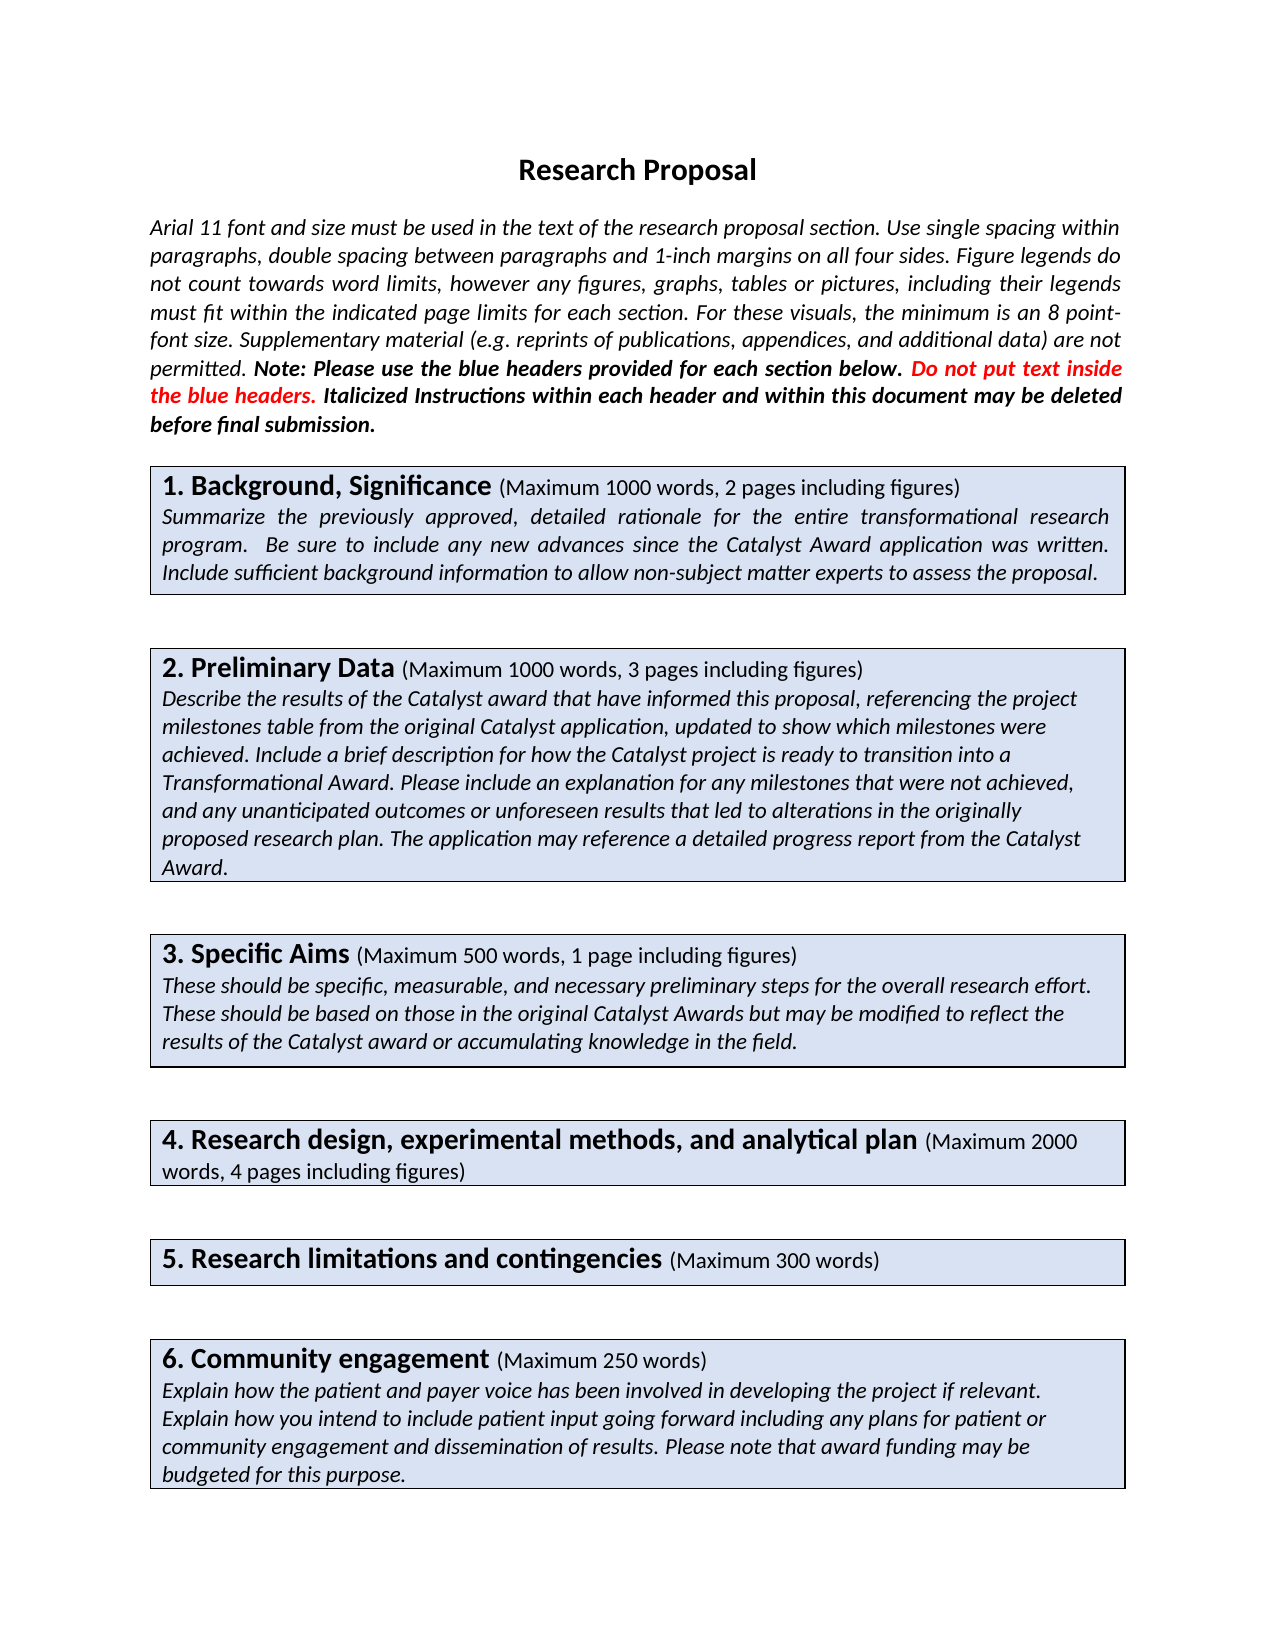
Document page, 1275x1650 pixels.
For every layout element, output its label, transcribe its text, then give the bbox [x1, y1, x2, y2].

table_header 6. Community engagement (Maximum 250 words) Explain how the patient and payer voice has been involved in developing the project if relevant. Explain how you intend to include patient input going forward including any plans for patient or community engagement and dissemination of results. Please note that award funding may be budgeted for this purpose. [151, 1340, 1124, 1488]
table_header 5. Research limitations and contingencies (Maximum 300 words) [151, 1240, 1124, 1285]
table_header 4. Research design, experimental methods, and analytical plan (Maximum 2000 words, 4 pages including figures) [151, 1121, 1124, 1185]
table_header 3. Specific Aims (Maximum 500 words, 1 page including figures) These should be specific, measurable, and necessary preliminary steps for the overall research effort. These should be based on those in the original Catalyst Awards but may be modified to reflect the results of the Catalyst award or accumulating knowledge in the field. [151, 935, 1124, 1066]
text Research Proposal [150, 150, 1125, 188]
table_header 1. Background, Significance (Maximum 1000 words, 2 pages including figures) Summarize the previously approved, detailed rationale for the entire transformational research program. Be sure to include any new advances since the Catalyst Award application was written. Include sufficient background information to allow non-subject matter experts to assess the proposal. [151, 467, 1124, 594]
table_header 2. Preliminary Data (Maximum 1000 words, 3 pages including figures) Describe the results of the Catalyst award that have informed this proposal, referencing the project milestones table from the original Catalyst application, updated to show which milestones were achieved. Include a brief description for how the Catalyst project is ready to transition into a Transformational Award. Please include an explanation for any milestones that were not achieved, and any unanticipated outcomes or unforeseen results that led to alterations in the originally proposed research plan. The application may reference a detailed progress report from the Catalyst Award. [151, 649, 1124, 881]
text Arial 11 font and size must be used in the text of the research proposal section. Use single spacing within paragraphs, double spacing between paragraphs and 1-inch margins on all four sides. Figure legends do not count towards word limits, however any figures, graphs, tables or pictures, including their legends must fit within the indicated page limits for each section. For these visuals, the minimum is an 8 point-font size. Supplementary material (e.g. reprints of publications, appendices, and additional data) are not permitted. Note: Please use the blue headers provided for each section below. Do not put text inside the blue headers. Italicized Instructions within each header and within this document may be deleted before final submission. [150, 213, 1125, 438]
